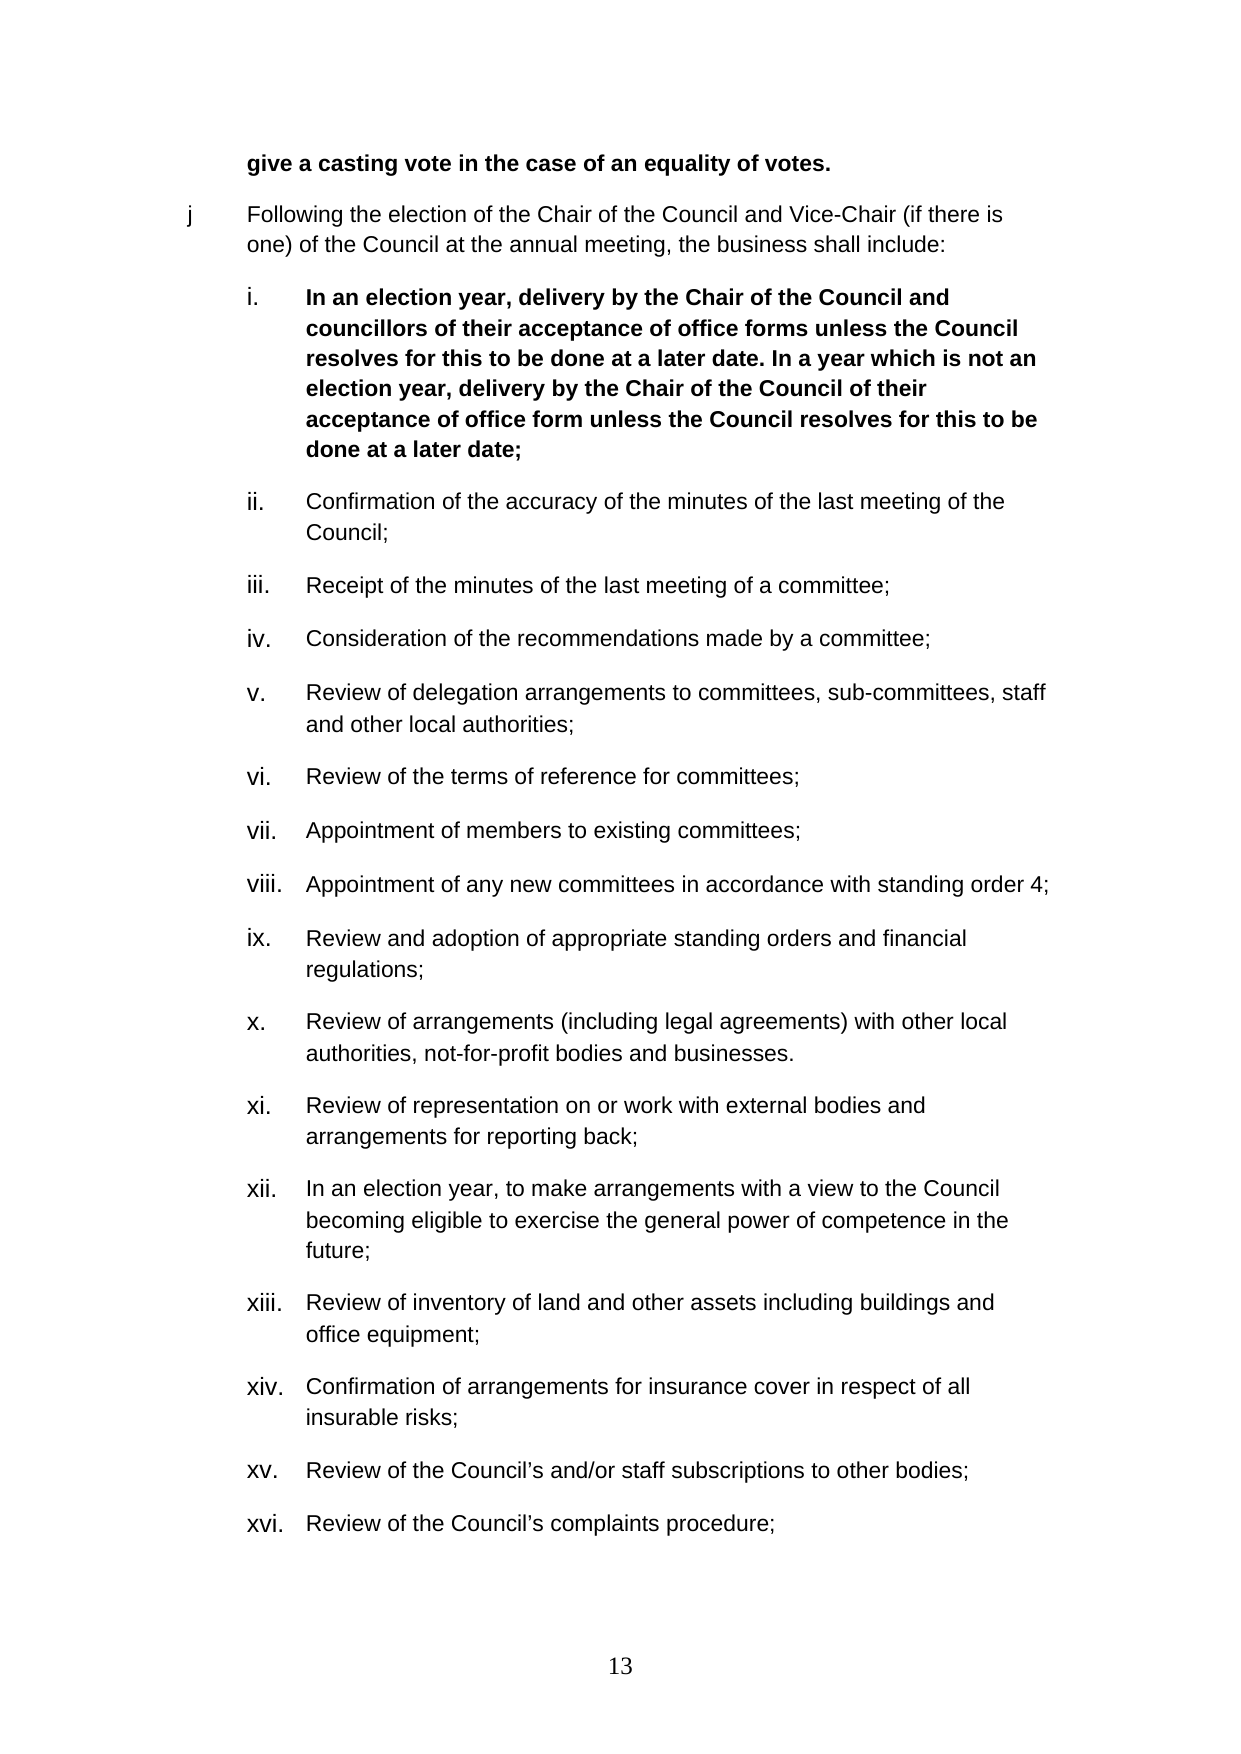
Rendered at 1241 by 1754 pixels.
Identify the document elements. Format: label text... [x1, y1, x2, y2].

list Confirmation of the accuracy of the minutes of the last meeting of the Council; [247, 487, 1053, 546]
list Review of delegation arrangements to committees, sub-committees, staff and other local authorities; [247, 678, 1053, 737]
list Receipt of the minutes of the last meeting of a committee; [247, 570, 1053, 599]
list Appointment of members to existing committees; [247, 816, 1053, 844]
list Review of inventory of land and other assets including buildings and office equipment; [247, 1288, 1053, 1347]
list Appointment of any new committees in accordance with standing order 4; [247, 869, 1053, 898]
list In an election year, to make arrangements with a view to the Council becoming eligible to exercise the general power of competence in the future; [247, 1174, 1053, 1263]
list Review of the terms of reference for committees; [247, 762, 1053, 791]
list Review of representation on or work with external bodies and arrangements for reporting back; [247, 1091, 1053, 1149]
list Review of arrangements (including legal agreements) with other local authorities, not-for-profit bodies and businesses. [247, 1007, 1053, 1066]
list Review of the Council’s complaints procedure; [247, 1509, 1053, 1538]
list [187, 150, 1053, 176]
list Review and adoption of appropriate standing orders and financial regulations; [247, 923, 1053, 982]
list Review of the Council’s and/or staff subscriptions to other bodies; [247, 1455, 1053, 1484]
list Following the election of the Chair of the Council and Vice-Chair (if there is one) of the Council at the annual meeting, the business shall include: [187, 201, 1053, 258]
list In an election year, delivery by the Chair of the Council and councillors of their acceptance of office forms unless the Council resolves for this to be done at a later date. In a year which is not an election year, delivery by the Chair of the Council of their acceptance of office form unless the Council resolves for this to be done at a later date; [247, 282, 1053, 462]
list Confirmation of arrangements for insurance cover in respect of all insurable risks; [247, 1372, 1053, 1431]
list Consideration of the recommendations made by a committee; [247, 624, 1053, 653]
